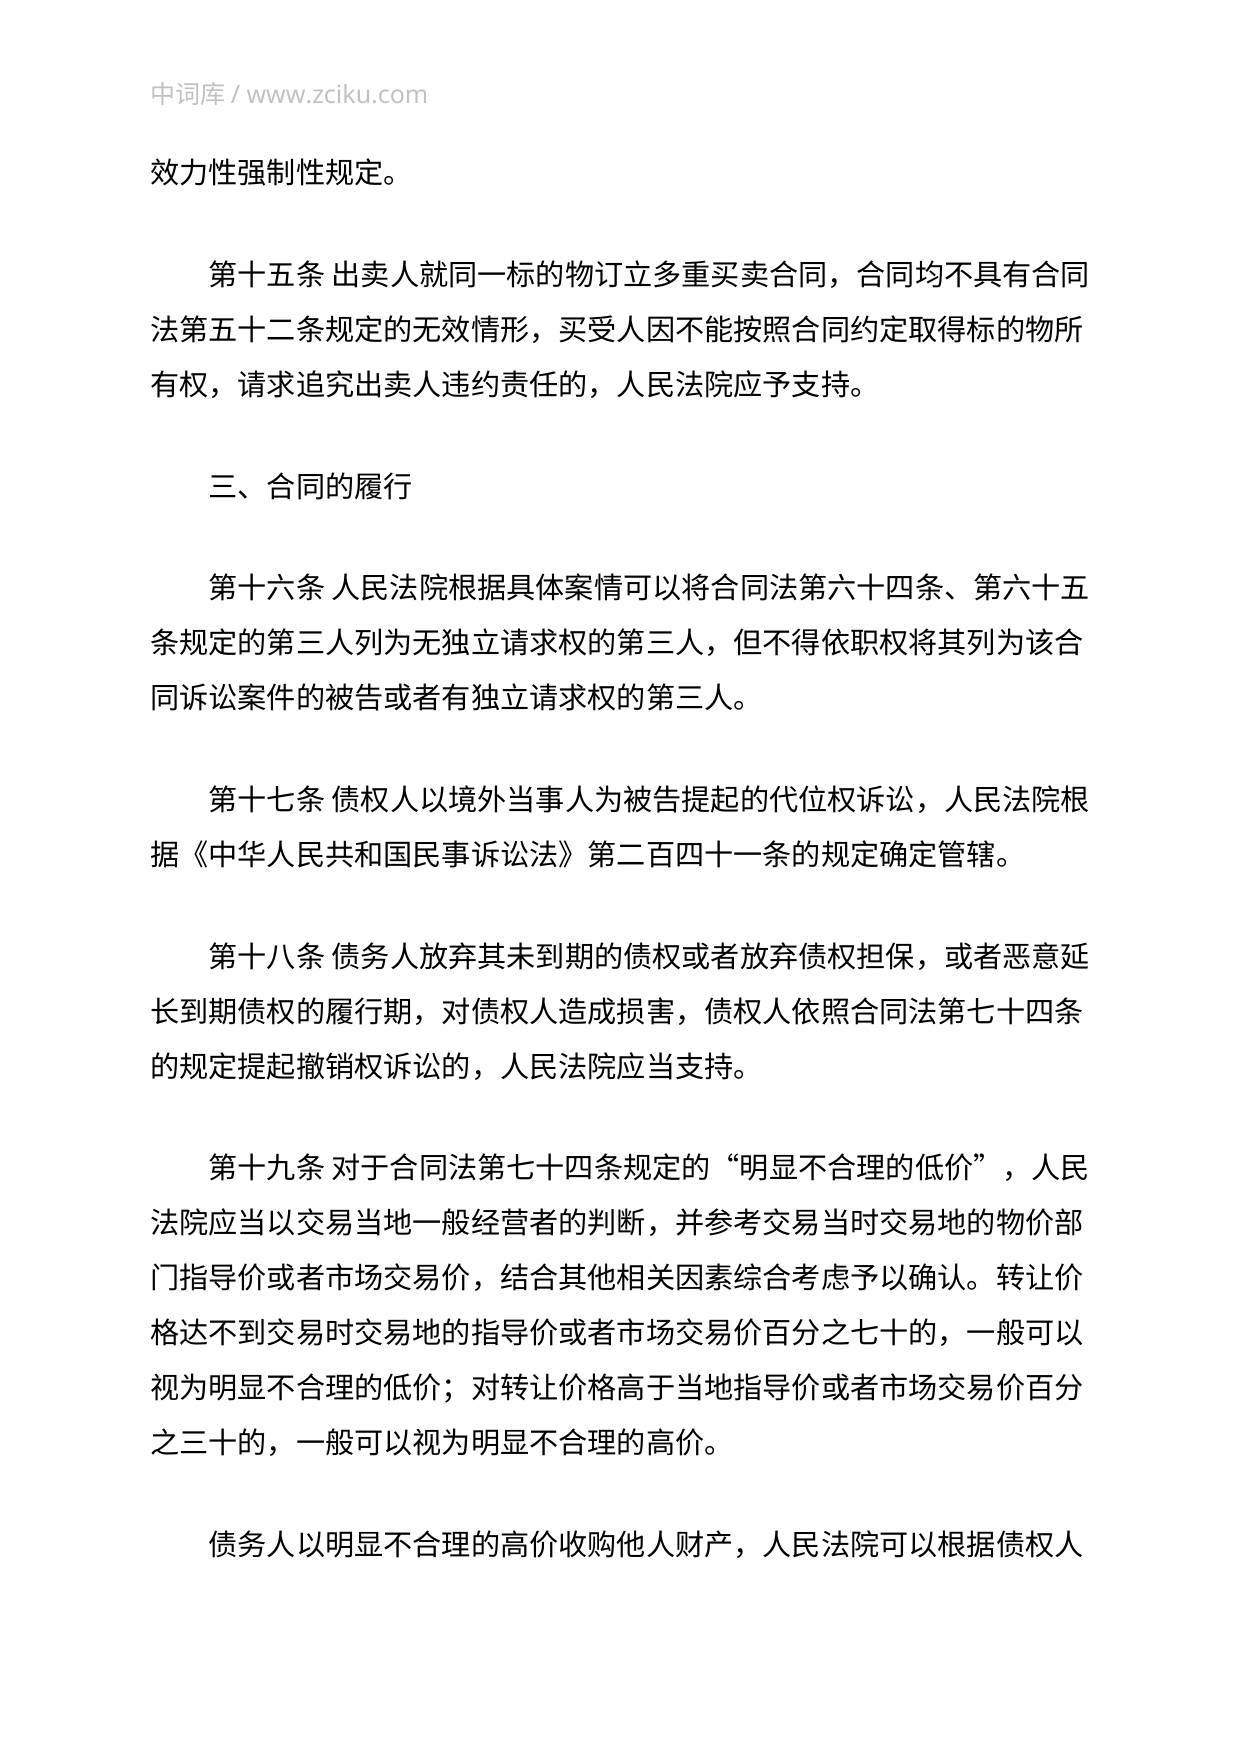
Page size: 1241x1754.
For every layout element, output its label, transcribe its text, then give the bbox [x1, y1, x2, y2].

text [150, 150, 1090, 192]
text 第十九条 对于合同法第七十四条规定的“明显不合理的低价”，人民法院应当以交易当地一般经营者的判断，并参考交易当时交易地的物价部门指导价或者市场交易价，结合其他相关因素综合考虑予以确认。转让价格达不到交易时交易地的指导价或者市场交易价百分之七十的，一般可以视为明显不合理的低价；对转让价格高于当地指导价或者市场交易价百分之三十的，一般可以视为明显不合理的高价。 [150, 1145, 1090, 1462]
text 三、合同的履行 [150, 463, 1090, 506]
text 第十七条 债权人以境外当事人为被告提起的代位权诉讼，人民法院根据《中华人民共和国民事诉讼法》第二百四十一条的规定确定管辖。 [150, 777, 1090, 874]
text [150, 1521, 1090, 1563]
text 第十五条 出卖人就同一标的物订立多重买卖合同，合同均不具有合同法第五十二条规定的无效情形，买受人因不能按照合同约定取得标的物所有权，请求追究出卖人违约责任的，人民法院应予支持。 [150, 252, 1090, 404]
text 第十六条 人民法院根据具体案情可以将合同法第六十四条、第六十五条规定的第三人列为无独立请求权的第三人，但不得依职权将其列为该合同诉讼案件的被告或者有独立请求权的第三人。 [150, 565, 1090, 717]
text 第十八条 债务人放弃其未到期的债权或者放弃债权担保，或者恶意延长到期债权的履行期，对债权人造成损害，债权人依照合同法第七十四条的规定提起撤销权诉讼的，人民法院应当支持。 [150, 933, 1090, 1085]
